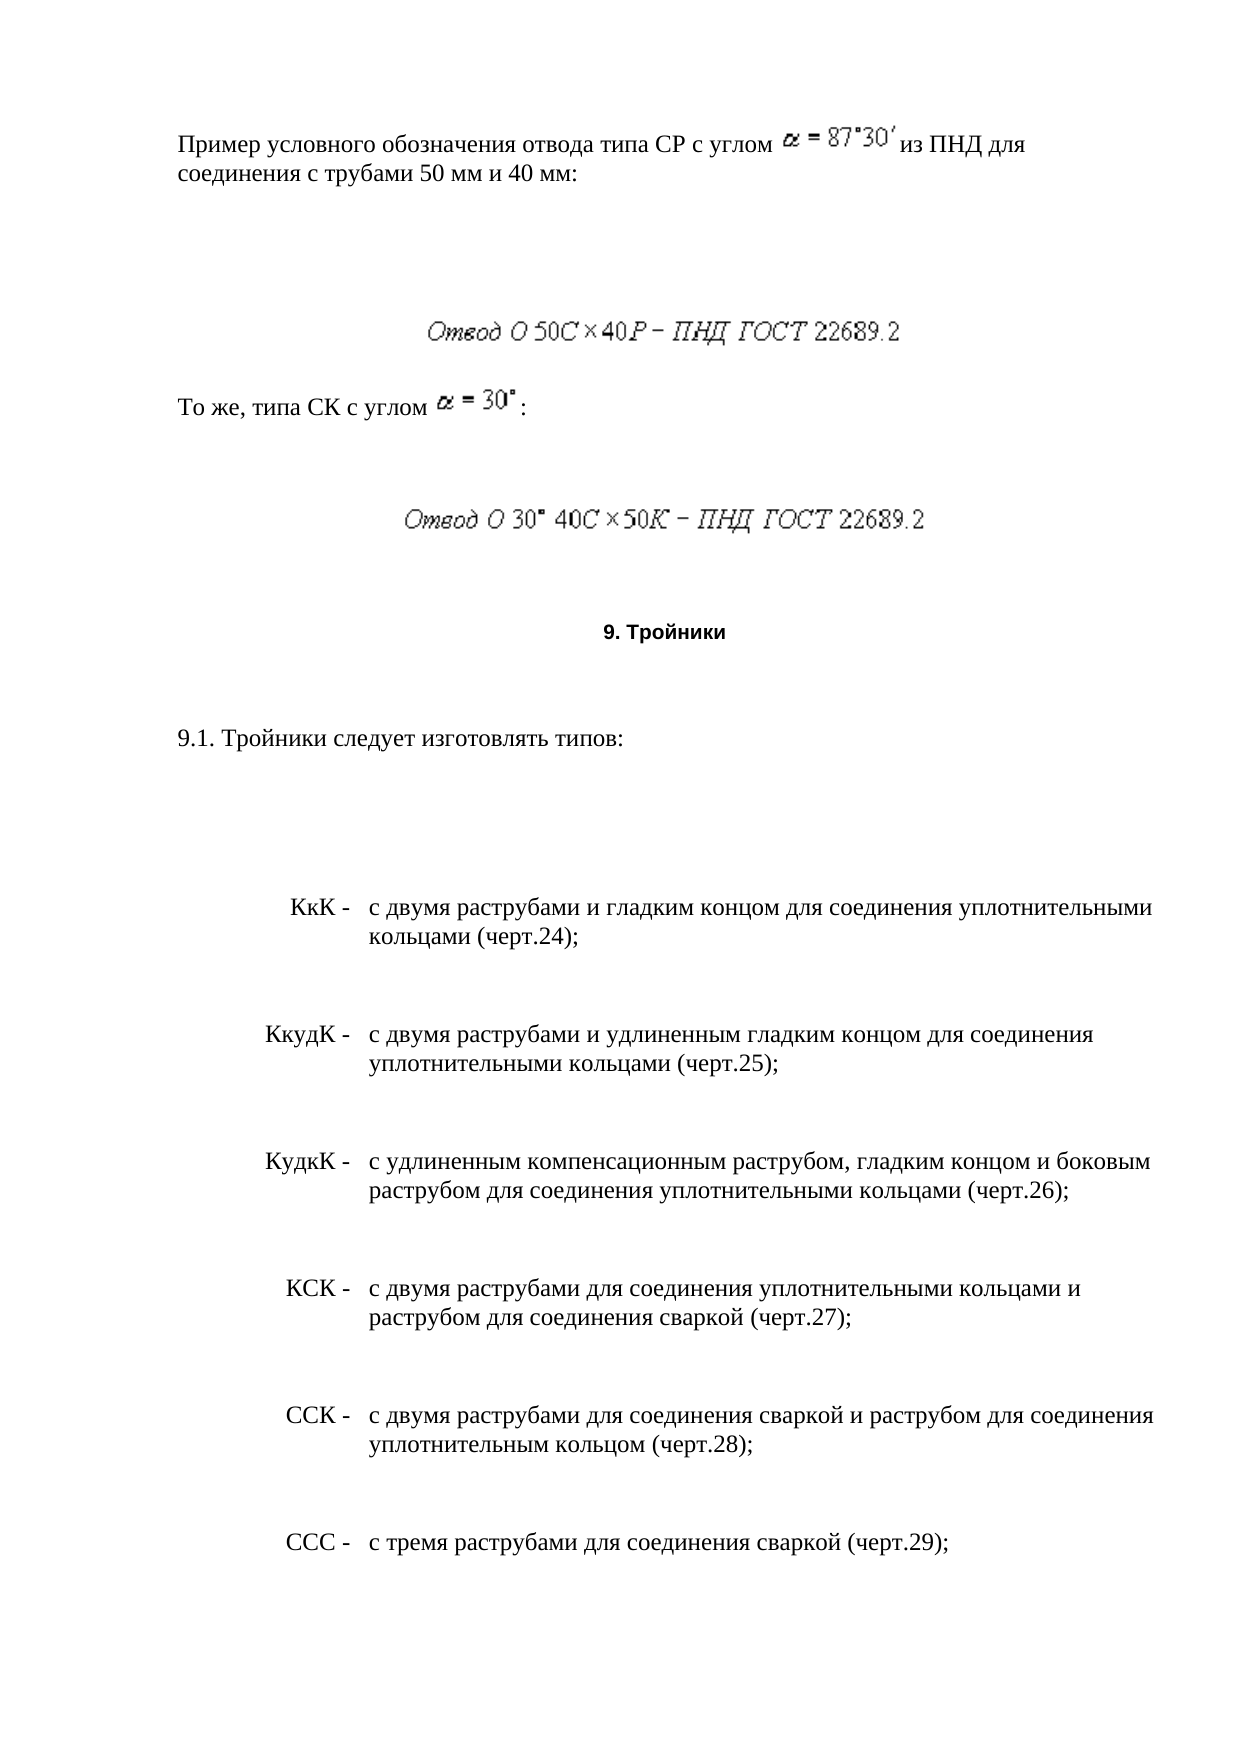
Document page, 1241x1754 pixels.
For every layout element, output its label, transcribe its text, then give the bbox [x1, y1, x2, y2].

table_cell с тремя раструбами для соединения сваркой (черт.29); [359, 1518, 1168, 1616]
text 9.1. Тройники следует изготовлять типов: [177, 723, 1152, 752]
table_cell с двумя раструбами и гладким концом для соединения уплотнительными кольцами (черт.24); [359, 883, 1168, 1010]
text То же, типа СК с углом : [177, 381, 1152, 421]
picture [779, 118, 900, 153]
picture [433, 380, 520, 416]
table_cell с двумя раструбами и удлиненным гладким концом для соединения уплотнительными кольцами (черт.25); [359, 1010, 1168, 1137]
table_cell КкудК - [168, 1010, 359, 1137]
text Пример условного обозначения отвода типа СР с углом из ПНД для соединения с трубами 50 мм и 40 мм: [177, 118, 1152, 187]
picture [401, 500, 928, 540]
table_cell КСК - [168, 1264, 359, 1391]
picture [424, 317, 905, 352]
table_cell ССС - [168, 1518, 359, 1616]
table_cell с двумя раструбами для соединения сваркой и раструбом для соединения уплотнительным кольцом (черт.28); [359, 1391, 1168, 1518]
table_cell КудкК - [168, 1137, 359, 1264]
table_cell с удлиненным компенсационным раструбом, гладким концом и боковым раструбом для соединения уплотнительными кольцами (черт.26); [359, 1137, 1168, 1264]
table_cell с двумя раструбами для соединения уплотнительными кольцами и раструбом для соединения сваркой (черт.27); [359, 1264, 1168, 1391]
text 9. Тройники [177, 619, 1152, 643]
table_cell ССК - [168, 1391, 359, 1518]
table_cell КкК - [168, 883, 359, 1010]
